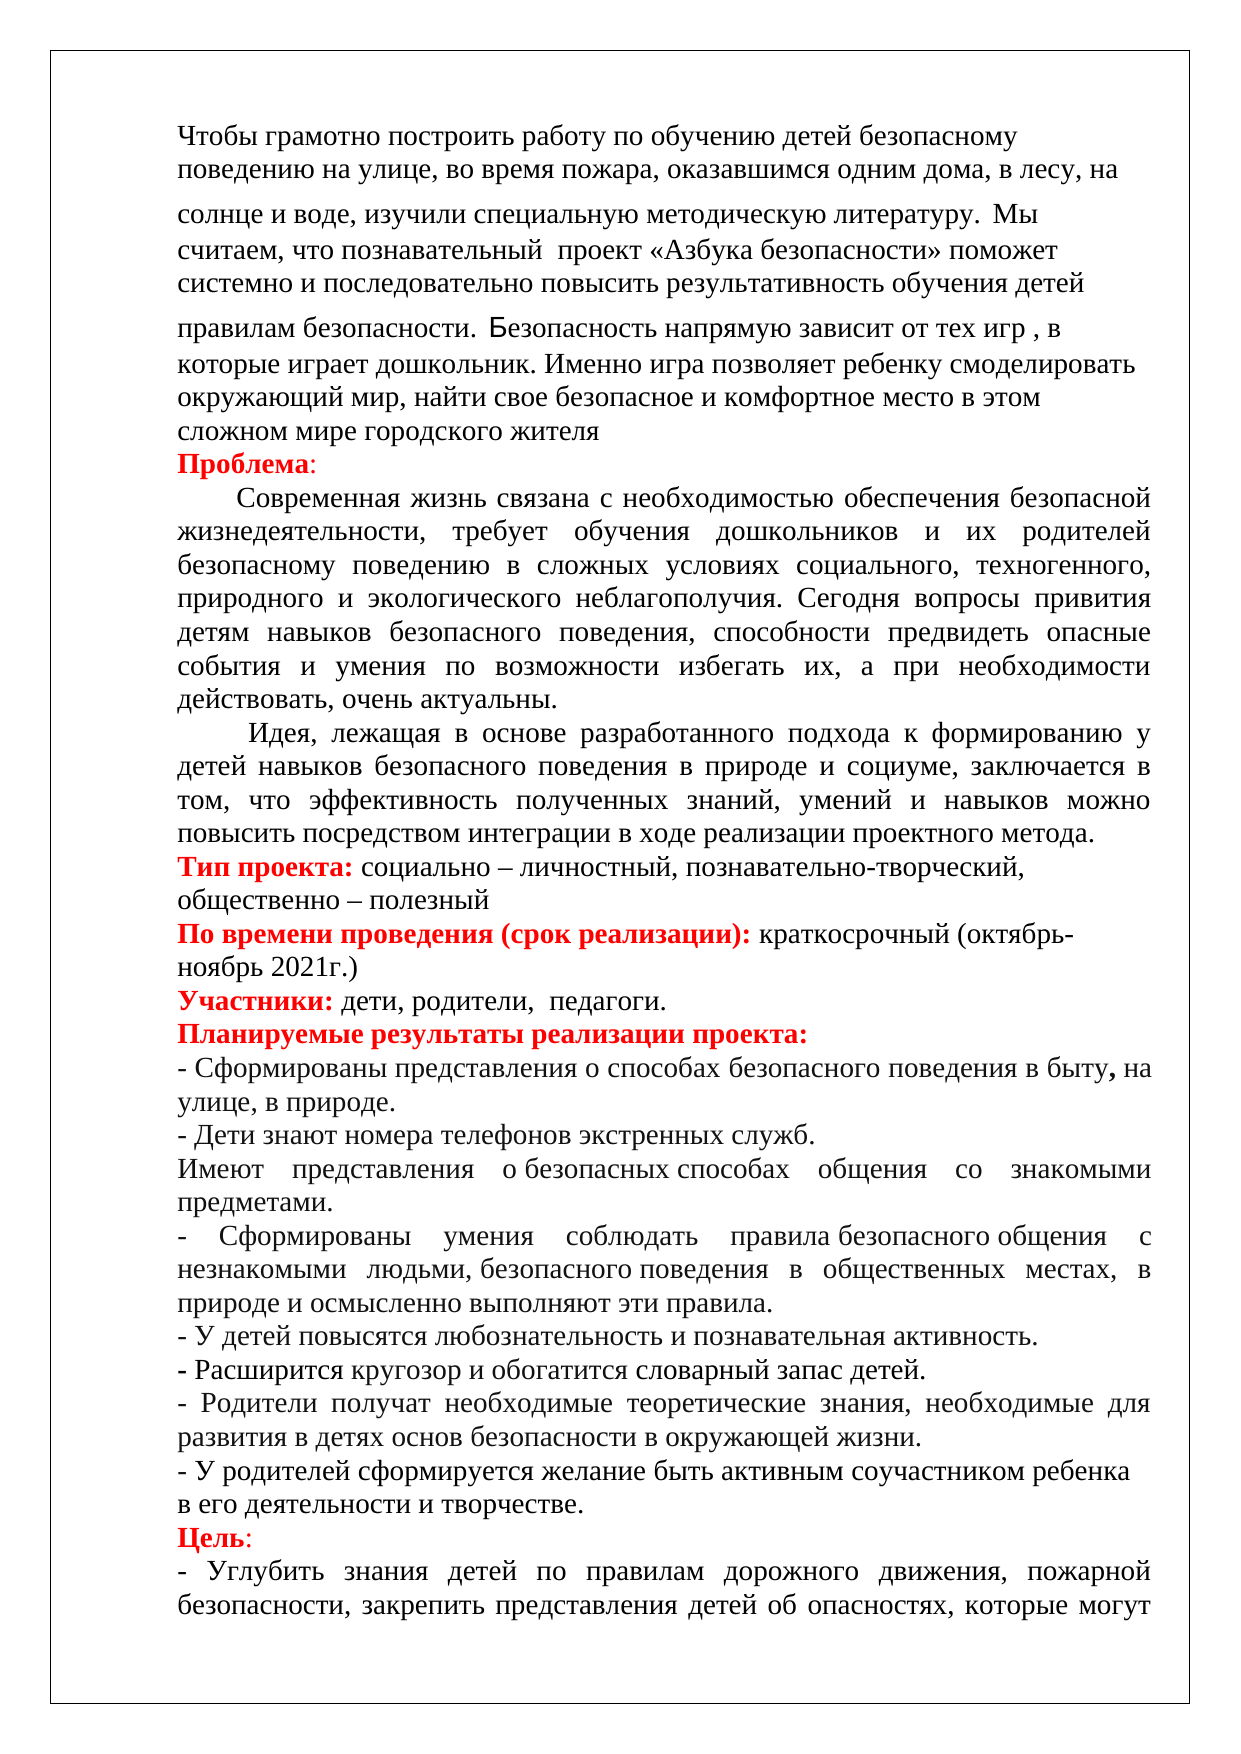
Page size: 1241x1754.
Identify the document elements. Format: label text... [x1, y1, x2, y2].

text Современная жизнь связана с необходимостью обеспечения безопасной жизнедеятельности, требует обучения дошкольников и их родителей безопасному поведению в сложных условиях социального, техногенного, природного и экологического неблагополучия. Сегодня вопросы привития детям навыков безопасного поведения, способности предвидеть опасные события и умения по возможности избегать их, а при необходимости действовать, очень актуальны. [177, 480, 1152, 715]
text Проблема: [177, 446, 1152, 480]
text Участники: дети, родители, педагоги. [177, 983, 1152, 1017]
text Тип проекта: социально – личностный, познавательно-творческий, общественно – полезный [177, 849, 1152, 916]
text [177, 1553, 1152, 1620]
text Планируемые результаты реализации проекта: [177, 1017, 1152, 1050]
text По времени проведения (срок реализации): краткосрочный (октябрь- ноябрь 2021г.) [177, 916, 1152, 983]
text - Дети знают номера телефонов экстренных служб. [177, 1117, 1152, 1151]
text Цель: [177, 1520, 1152, 1553]
text - Сформированы представления о способах безопасного поведения в быту, на улице, в природе. [177, 1050, 1152, 1117]
text поведению на улице, во время пожара, оказавшимся одним дома, в лесу, на [177, 152, 1152, 185]
text Идея, лежащая в основе разработанного подхода к формированию у детей навыков безопасного поведения в природе и социуме, заключается в том, что эффективность полученных знаний, умений и навыков можно повысить посредством интеграции в ходе реализации проектного метода. [177, 715, 1152, 849]
text - Родители получат необходимые теоретические знания, необходимые для развития в детях основ безопасности в окружающей жизни. [177, 1386, 1152, 1453]
text Чтобы грамотно построить работу по обучению детей безопасному [177, 118, 1152, 152]
text - Сформированы умения соблюдать правила безопасного общения с незнакомыми людьми, безопасного поведения в общественных местах, в природе и осмысленно выполняют эти правила. [177, 1218, 1152, 1318]
text Имеют представления о безопасных способах общения со знакомыми предметами. [177, 1151, 1152, 1218]
text - Расширится кругозор и обогатится словарный запас детей. [177, 1352, 1152, 1386]
text солнце и воде, изучили специальную методическую литературу. Мы считаем, что познавательный проект «Азбука безопасности» поможет системно и последовательно повысить результативность обучения детей правилам безопасности. Безопасность напрямую зависит от тех игр , в которые играет дошкольник. Именно игра позволяет ребенку смоделировать окружающий мир, найти свое безопасное и комфортное место в этом сложном мире городского жителя [177, 185, 1152, 446]
text - У детей повысятся любознательность и познавательная активность. [177, 1318, 1152, 1352]
text - У родителей сформируется желание быть активным соучастником ребенка в его деятельности и творчестве. [177, 1453, 1152, 1520]
